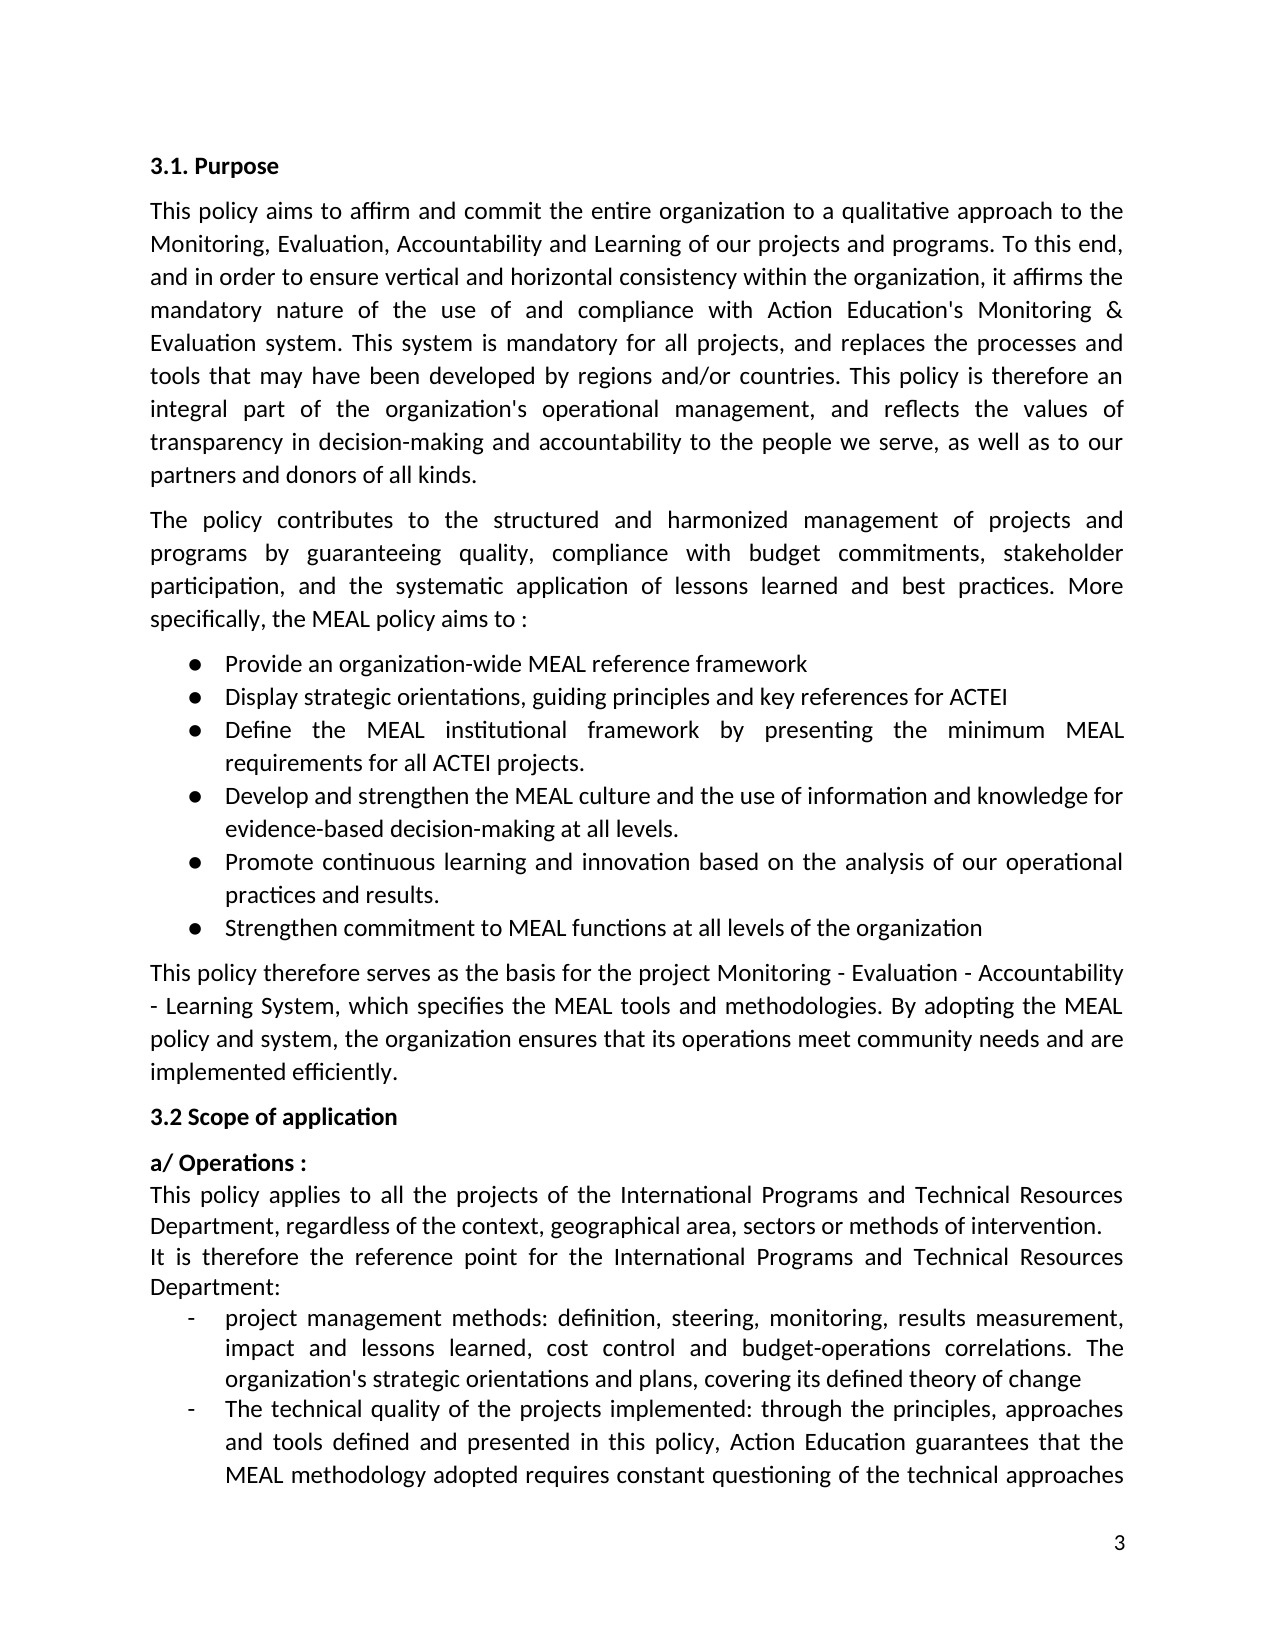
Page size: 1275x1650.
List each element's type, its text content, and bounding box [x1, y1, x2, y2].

text This policy applies to all the projects of the International Programs and Technical Resources Department, regardless of the context, geographical area, sectors or methods of intervention. [150, 1179, 1125, 1241]
text This policy therefore serves as the basis for the project Monitoring - Evaluation - Accountability - Learning System, which specifies the MEAL tools and methodologies. By adopting the MEAL policy and system, the organization ensures that its operations meet community needs and are implemented efficiently. [150, 957, 1125, 1086]
text It is therefore the reference point for the International Programs and Technical Resources Department: [150, 1241, 1125, 1302]
text 3.2 Scope of application [150, 1101, 1125, 1132]
text a/ Operations : [150, 1147, 1125, 1177]
list Promote continuous learning and innovation based on the analysis of our operational practices and results. [187, 846, 1125, 909]
list project management methods: definition, steering, monitoring, results measurement, impact and lessons learned, cost control and budget-operations correlations. The organization's strategic orientations and plans, covering its defined theory of change [187, 1302, 1125, 1393]
list Develop and strengthen the MEAL culture and the use of information and knowledge for evidence-based decision-making at all levels. [187, 780, 1125, 843]
text 3.1. Purpose [150, 150, 1125, 181]
list Display strategic orientations, guiding principles and key references for ACTEI [187, 681, 1125, 712]
text This policy aims to affirm and commit the entire organization to a qualitative approach to the Monitoring, Evaluation, Accountability and Learning of our projects and programs. To this end, and in order to ensure vertical and horizontal consistency within the organization, it affirms the mandatory nature of the use of and compliance with Action Education's Monitoring & Evaluation system. This system is mandatory for all projects, and replaces the processes and tools that may have been developed by regions and/or countries. This policy is therefore an integral part of the organization's operational management, and reflects the values of transparency in decision-making and accountability to the people we serve, as well as to our partners and donors of all kinds. [150, 195, 1125, 489]
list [187, 1393, 1125, 1489]
list Define the MEAL institutional framework by presenting the minimum MEAL requirements for all ACTEI projects. [187, 714, 1125, 778]
list Strengthen commitment to MEAL functions at all levels of the organization [187, 912, 1125, 942]
text The policy contributes to the structured and harmonized management of projects and programs by guaranteeing quality, compliance with budget commitments, stakeholder participation, and the systematic application of lessons learned and best practices. More specifically, the MEAL policy aims to : [150, 504, 1125, 633]
list Provide an organization-wide MEAL reference framework [187, 648, 1125, 679]
